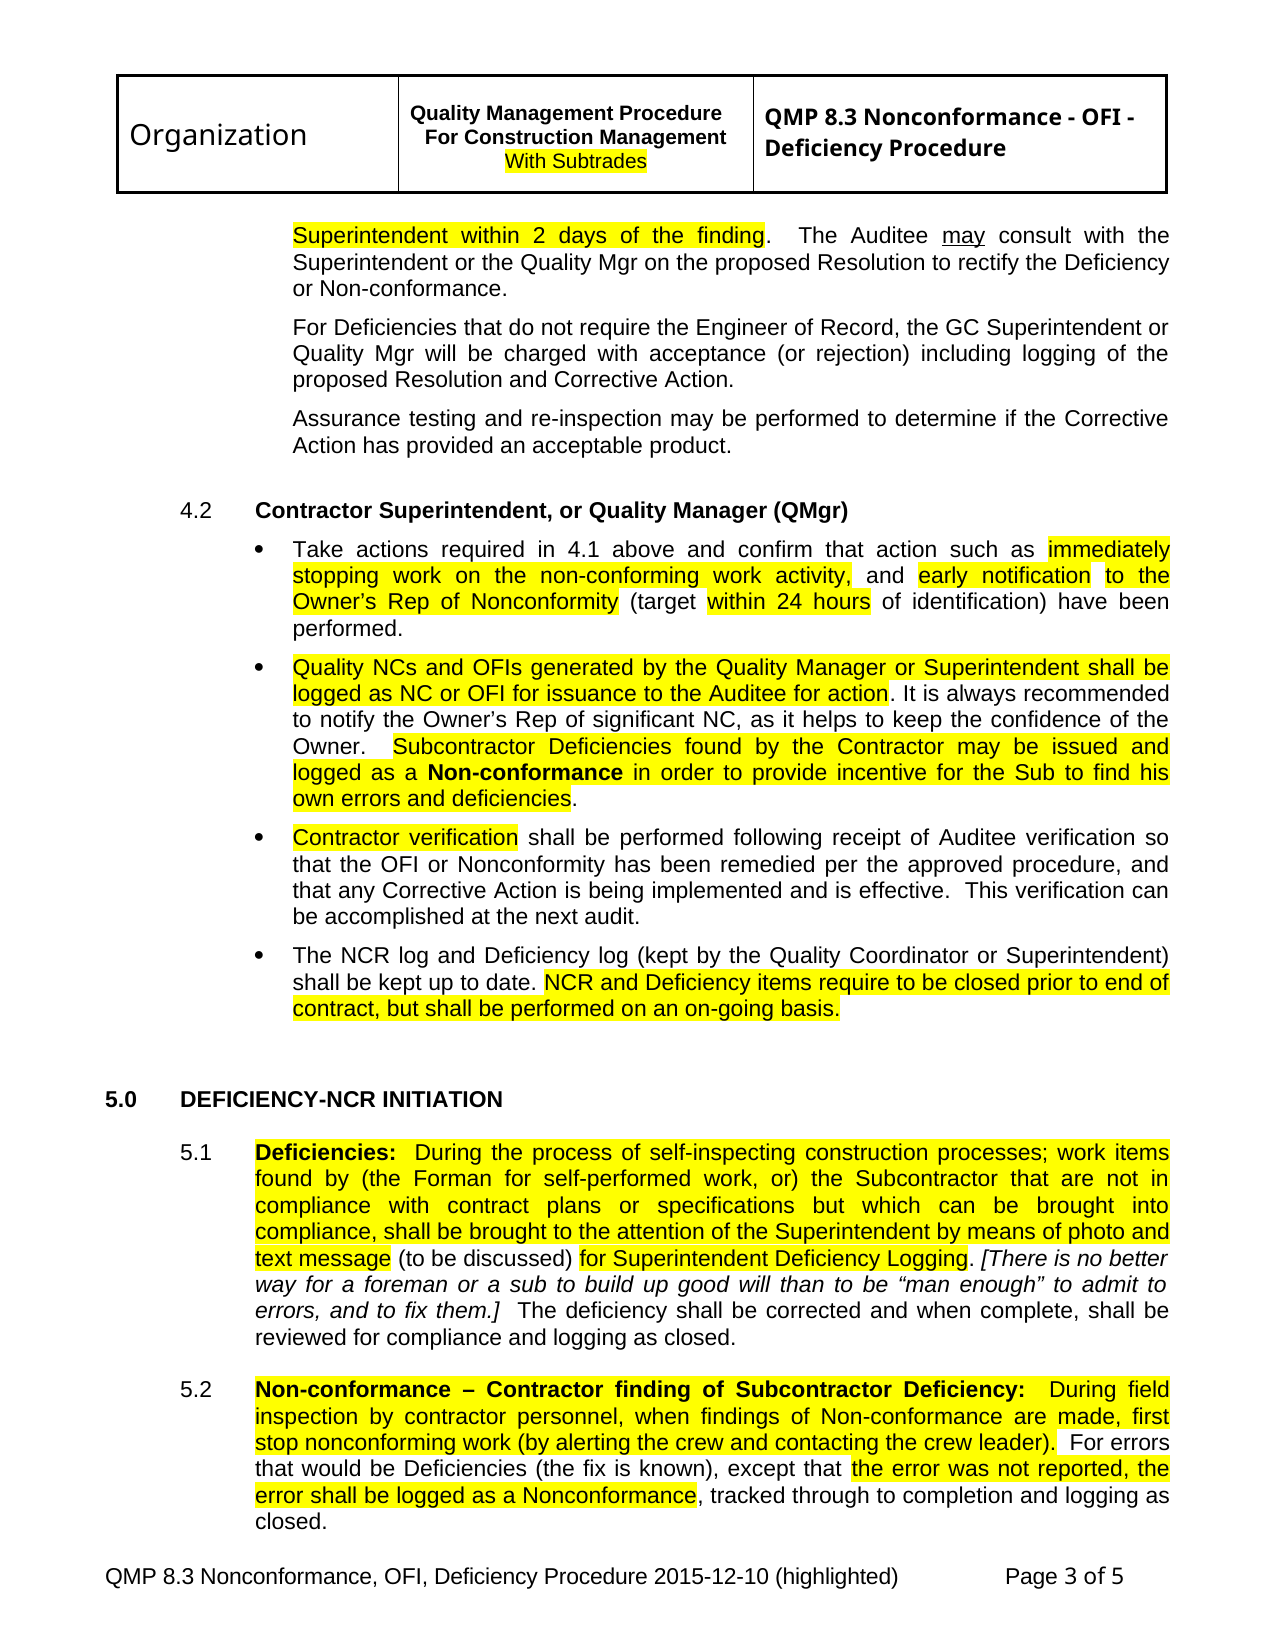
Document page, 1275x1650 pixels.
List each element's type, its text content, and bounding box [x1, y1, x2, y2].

text For Non-conformances, found by either the Sub or the General, the Subcontractor shall subsequently respond with proposed Resolution to the Quality Manager or to the Superintendent within 2 days of the finding. The Auditee may consult with the Superintendent or the Quality Mgr on the proposed Resolution to rectify the Deficiency or Non-conformance. [292, 222, 1170, 301]
list Take actions required in 4.1 above and confirm that action such as immediately stopping work on the non-conforming work activity, and early notification to the Owner’s Rep of Nonconformity (target within 24 hours of identification) have been performed. [255, 536, 1170, 641]
list Quality NCs and OFIs generated by the Quality Manager or Superintendent shall be logged as NC or OFI for issuance to the Auditee for action. It is always recommended to notify the Owner’s Rep of significant NC, as it helps to keep the confidence of the Owner. Subcontractor Deficiencies found by the Contractor may be issued and logged as a Non-conformance in order to provide incentive for the Sub to find his own errors and deficiencies. [255, 653, 1170, 812]
list Contractor verification shall be performed following receipt of Auditee verification so that the OFI or Nonconformity has been remedied per the approved procedure, and that any Corrective Action is being implemented and is effective. This verification can be accomplished at the next audit. [255, 824, 1170, 929]
text 5.2 Non-conformance – Contractor finding of Subcontractor Deficiency: During field inspection by contractor personnel, when findings of Non-conformance are made, first stop nonconforming work (by alerting the crew and contacting the crew leader). For errors that would be Deficiencies (the fix is known), except that the error was not reported, the error shall be logged as a Nonconformance, tracked through to completion and logging as closed. [180, 1376, 1170, 1534]
text 5.0 Deficiency-NCR Initiation [105, 1086, 1170, 1113]
text Assurance testing and re-inspection may be performed to determine if the Corrective Action has provided an acceptable product. [292, 405, 1170, 458]
text 4.2 Contractor Superintendent, or Quality Manager (QMgr) [180, 497, 1170, 523]
list The NCR log and Deficiency log (kept by the Quality Coordinator or Superintendent) shall be kept up to date. NCR and Deficiency items require to be closed prior to end of contract, but shall be performed on an on-going basis. [255, 942, 1170, 1021]
text 5.1 Deficiencies: During the process of self-inspecting construction processes; work items found by (the Forman for self-performed work, or) the Subcontractor that are not in compliance with contract plans or specifications but which can be brought into compliance, shall be brought to the attention of the Superintendent by means of photo and text message (to be discussed) for Superintendent Deficiency Logging. [There is no better way for a foreman or a sub to build up good will than to be “man enough” to admit to errors, and to fix them.] The deficiency shall be corrected and when complete, shall be reviewed for compliance and logging as closed. [180, 1139, 1170, 1350]
text For Deficiencies that do not require the Engineer of Record, the GC Superintendent or Quality Mgr will be charged with acceptance (or rejection) including logging of the proposed Resolution and Corrective Action. [292, 314, 1170, 393]
